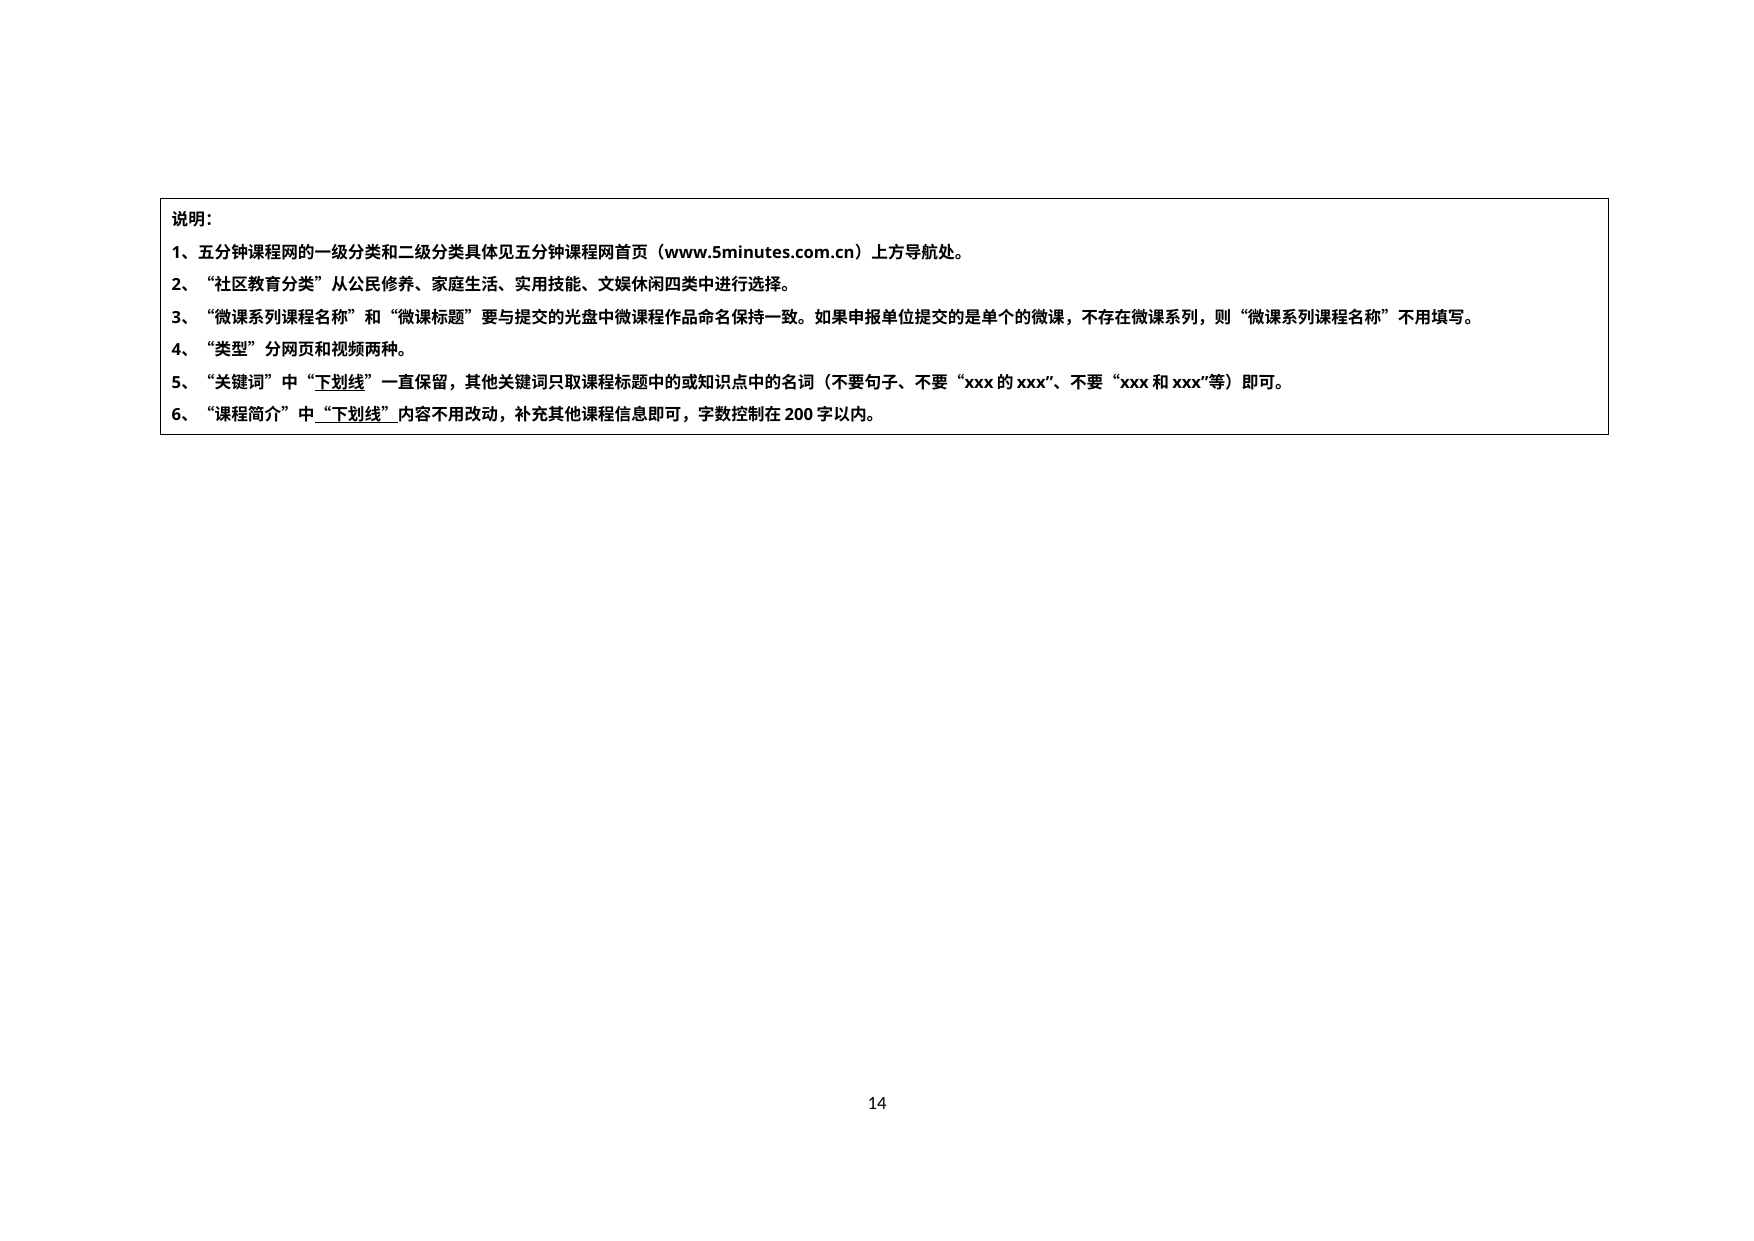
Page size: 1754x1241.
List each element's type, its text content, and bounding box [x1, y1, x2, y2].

table_cell 说明： 1、五分钟课程网的一级分类和二级分类具体见五分钟课程网首页（www.5minutes.com.cn）上方导航处。 2、“社区教育分类”从公民修养、家庭生活、实用技能、文娱休闲四类中进行选择。 3、“微课系列课程名称”和“微课标题”要与提交的光盘中微课程作品命名保持一致。如果申报单位提交的是单个的微课，不存在微课系列，则“微课系列课程名称”不用填写。 4、“类型”分网页和视频两种。 5、“关键词”中“下划线”一直保留，其他关键词只取课程标题中的或知识点中的名词（不要句子、不要“xxx的xxx”、不要“xxx和xxx”等）即可。 6、“课程简介”中“下划线”内容不用改动，补充其他课程信息即可，字数控制在200字以内。 [161, 199, 1608, 433]
